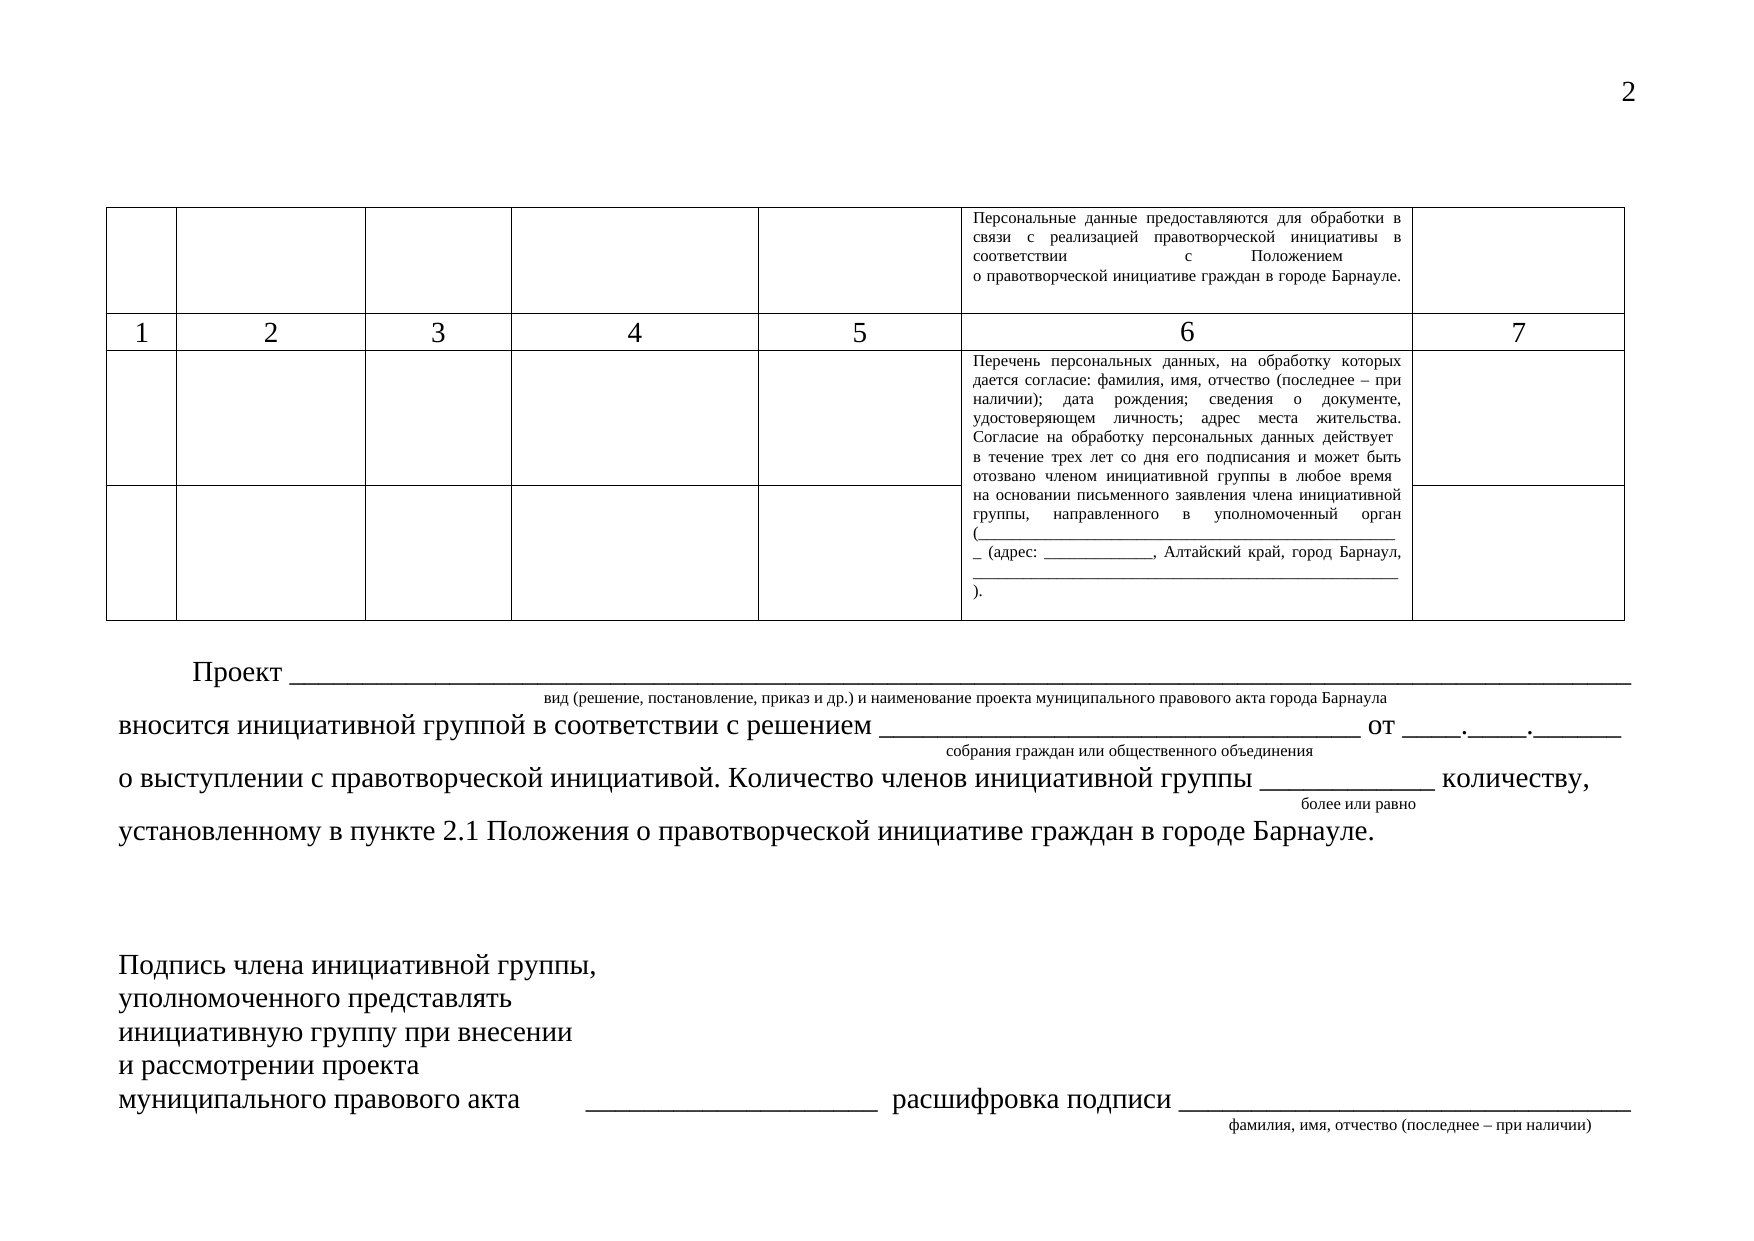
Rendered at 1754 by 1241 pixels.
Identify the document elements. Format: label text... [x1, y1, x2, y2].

table_cell [1413, 208, 1624, 313]
text установленному в пункте 2.1 Положения о правотворческой инициативе граждан в городе Барнауле. [118, 813, 1639, 846]
text собрания граждан или общественного объединения [886, 741, 1373, 760]
table_cell [366, 486, 511, 620]
table_cell [512, 208, 758, 313]
table_cell 6 [962, 314, 1412, 349]
text муниципального правового акта ____________________ расшифровка подписи _______________________________ [118, 1081, 1636, 1114]
table_cell [177, 351, 365, 485]
table_cell [107, 351, 176, 485]
text инициативную группу при внесении [118, 1014, 1636, 1047]
text вносится инициативной группой в соответствии с решением _________________________________ от ____.____.______ [118, 707, 1636, 741]
table_cell [107, 208, 176, 313]
text более или равно [1285, 793, 1432, 813]
table_cell [366, 208, 511, 313]
table_cell [759, 351, 961, 485]
table_cell Перечень персональных данных, на обработку которых дается согласие: фамилия, имя, отчество (последнее – при наличии); дата рождения; сведения о документе, удостоверяющем личность; адрес места жительства. Согласие на обработку персональных данных действует в течение трех лет со дня его подписания и может быть отозвано членом инициативной группы в любое время на основании письменного заявления члена инициативной группы, направленного в уполномоченный орган (___________________________________________________ (адрес: _____________, Алтайский край, город Барнаул, ___________________________________________________). [962, 351, 1412, 620]
table_cell 7 [1413, 314, 1624, 349]
text Проект ____________________________________________________________________________________________ [118, 654, 1636, 688]
text фамилия, имя, отчество (последнее – при наличии) [1181, 1114, 1639, 1134]
text и рассмотрении проекта [118, 1047, 1636, 1081]
table_cell [107, 486, 176, 620]
table_cell 4 [512, 314, 758, 349]
table_cell [177, 208, 365, 313]
table_cell [366, 351, 511, 485]
table_cell 3 [366, 314, 511, 349]
table_cell 2 [177, 314, 365, 349]
table_cell [1413, 486, 1624, 620]
table_cell [177, 486, 365, 620]
table_cell [759, 486, 961, 620]
table_cell [1413, 351, 1624, 485]
table_cell 1 [107, 314, 176, 349]
table_cell [512, 351, 758, 485]
text Подпись члена инициативной группы, [118, 947, 1636, 980]
table_cell [759, 208, 961, 313]
table_cell 5 [759, 314, 961, 349]
text вид (решение, постановление, приказ и др.) и наименование проекта муниципального правового акта города Барнаула [295, 688, 1636, 707]
text о выступлении с правотворческой инициативой. Количество членов инициативной группы ____________ количеству, [118, 760, 1636, 793]
text уполномоченного представлять [118, 980, 1636, 1014]
table_cell [512, 486, 758, 620]
